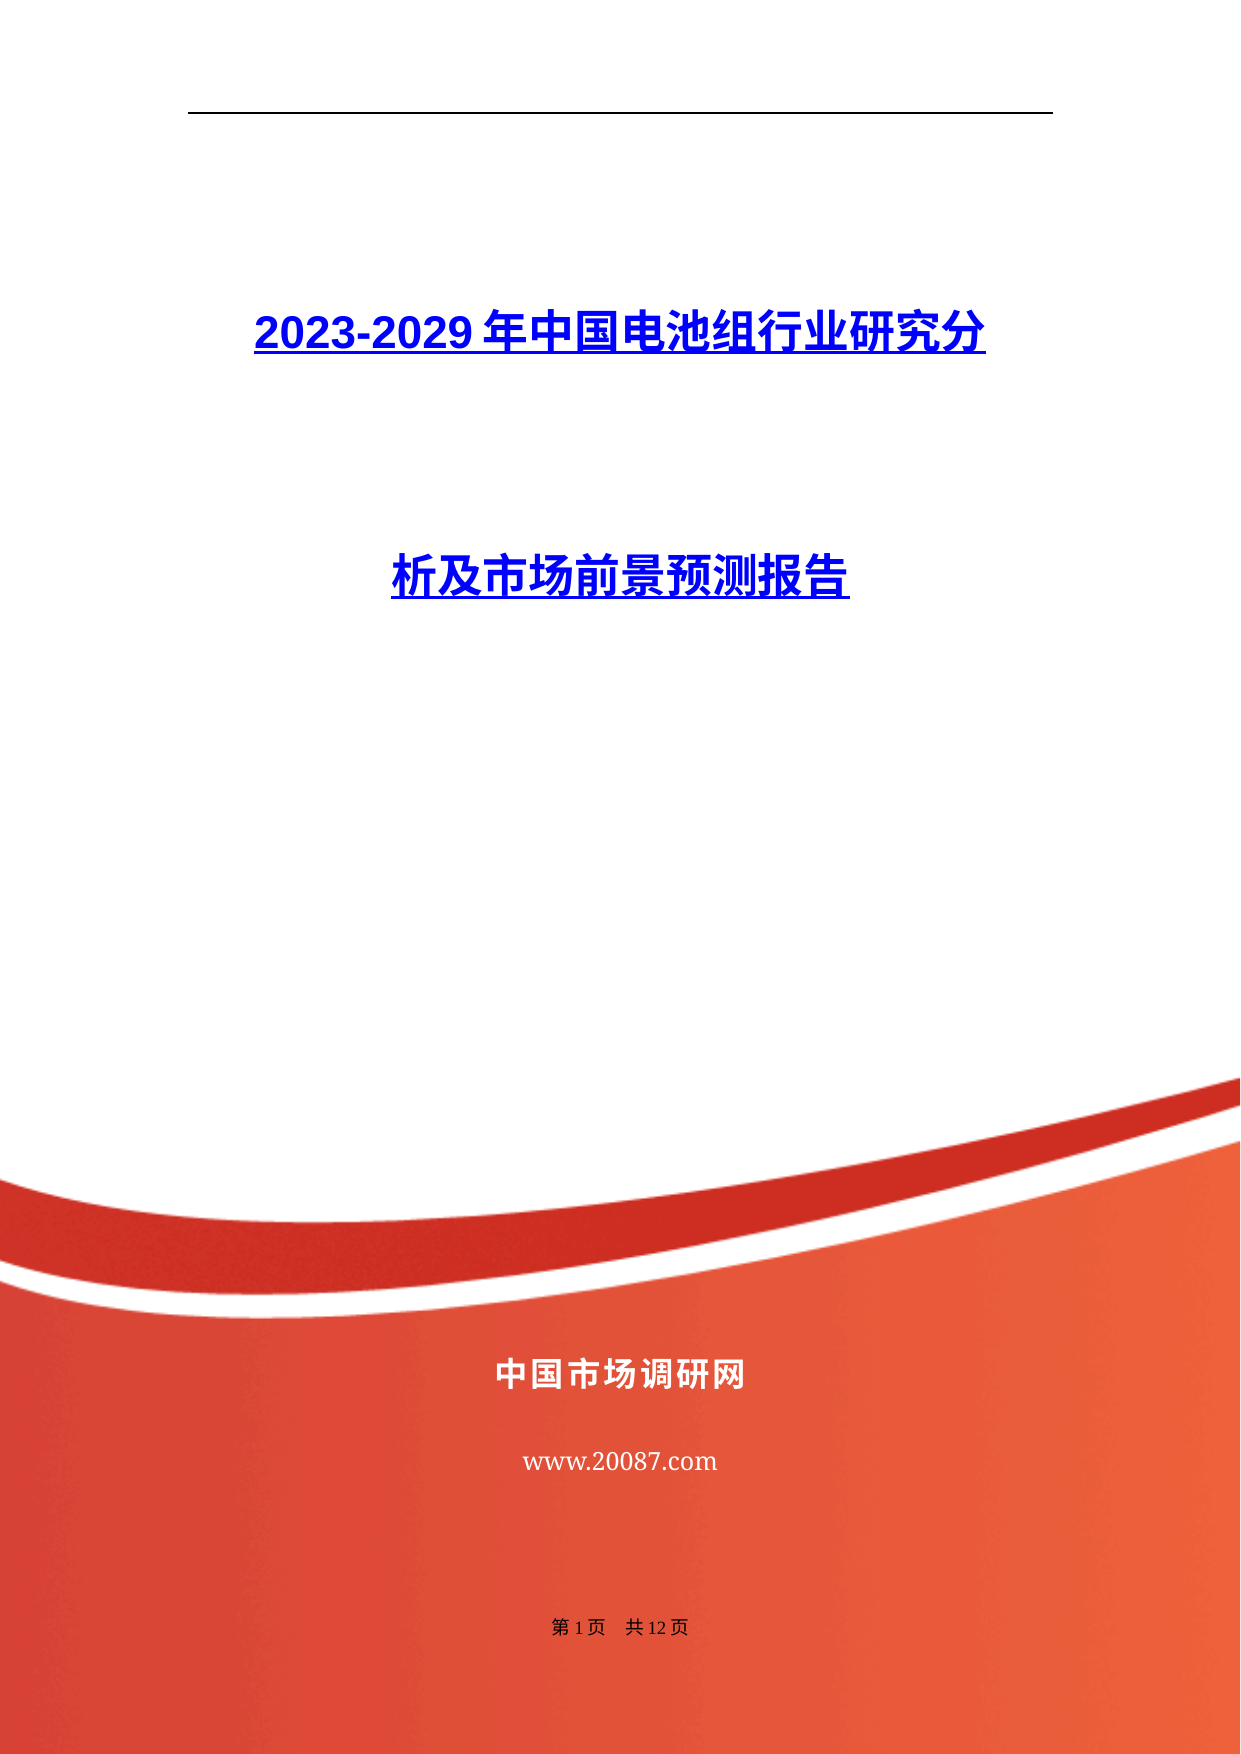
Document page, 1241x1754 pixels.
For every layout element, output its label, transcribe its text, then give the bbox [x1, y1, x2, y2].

text www.20087.com [187, 1428, 1053, 1493]
subtitle 中国市场调研网 [187, 1339, 1053, 1404]
table_header 2023-2029年中国电池组行业研究分析及市场前景预测报告 [188, 207, 1053, 773]
picture [0, 1006, 1241, 1754]
